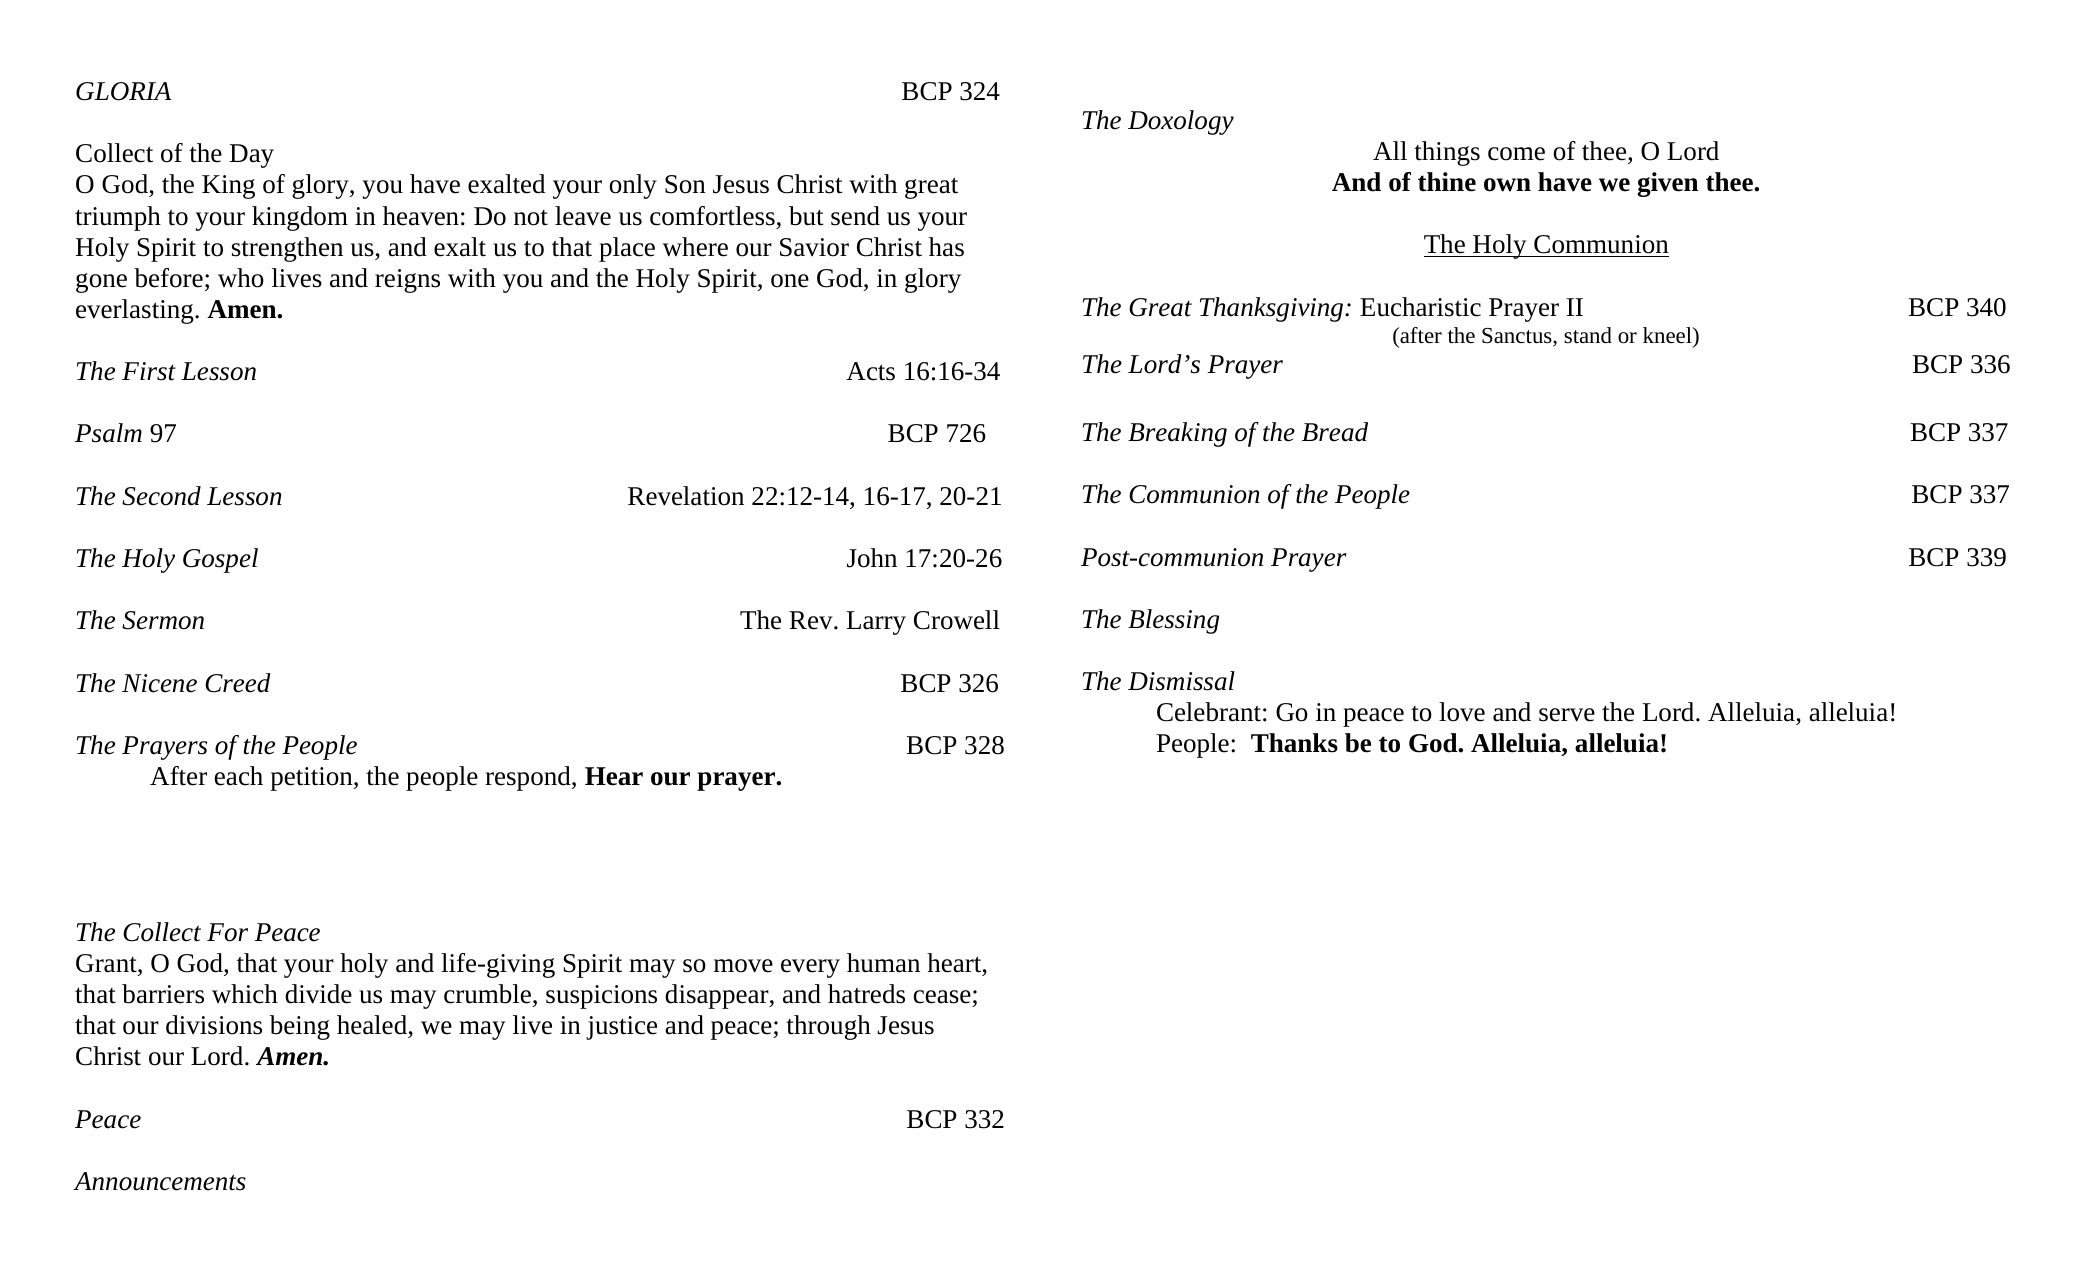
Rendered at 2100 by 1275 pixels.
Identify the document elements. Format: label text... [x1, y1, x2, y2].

text GLORIA BCP 324 [75, 75, 1006, 106]
text And of thine own have we given thee. [1081, 166, 2011, 197]
text (after the Sanctus, stand or kneel) [1081, 322, 2011, 348]
text The Breaking of the Bread BCP 337 [1081, 416, 2011, 447]
subtitle The Lord’s Prayer BCP 336 [1081, 348, 2011, 379]
subtitle The Second Lesson Revelation 22:12-14, 16-17, 20-21 [75, 480, 1006, 511]
text Announcements [75, 1165, 1006, 1196]
text O God, the King of glory, you have exalted your only Son Jesus Christ with great triumph to your kingdom in heaven: Do not leave us comfortless, but send us your Holy Spirit to strengthen us, and exalt us to that place where our Savior Christ has gone before; who lives and reigns with you and the Holy Spirit, one God, in glory everlasting. Amen. [75, 168, 1006, 324]
text All things come of thee, O Lord [1081, 135, 2011, 166]
text Post-communion Prayer BCP 339 [1081, 541, 2011, 572]
text The Nicene Creed BCP 326 [75, 667, 1006, 698]
text The Sermon The Rev. Larry Crowell [75, 604, 1006, 636]
text The Holy Communion [1081, 228, 2011, 259]
text The Great Thanksgiving: Eucharistic Prayer II BCP 340 [1081, 291, 2011, 322]
text After each petition, the people respond, Hear our prayer. [150, 760, 1006, 791]
text Psalm 97 BCP 726 [75, 418, 1006, 449]
subtitle The Dismissal [1081, 665, 2011, 696]
text Grant, O God, that your holy and life-giving Spirit may so move every human heart, that barriers which divide us may crumble, suspicions disappear, and hatreds cease; that our divisions being healed, we may live in justice and peace; through Jesus Christ our Lord. Amen. [75, 947, 1006, 1072]
text Collect of the Day [75, 137, 1006, 168]
subtitle Celebrant: Go in peace to love and serve the Lord. Alleluia, alleluia! [1081, 696, 2011, 728]
text The Doxology [1081, 104, 2011, 135]
text The Blessing [1081, 603, 2011, 634]
text The Communion of the People BCP 337 [1081, 478, 2011, 509]
subtitle People: Thanks be to God. Alleluia, alleluia! [1081, 728, 2011, 759]
text The Prayers of the People BCP 328 [75, 729, 1006, 760]
text Peace BCP 332 [75, 1103, 1006, 1134]
text The First Lesson Acts 16:16-34 [75, 355, 1006, 386]
text The Collect For Peace [75, 916, 1006, 947]
subtitle The Holy Gospel John 17:20-26 [75, 542, 1006, 573]
